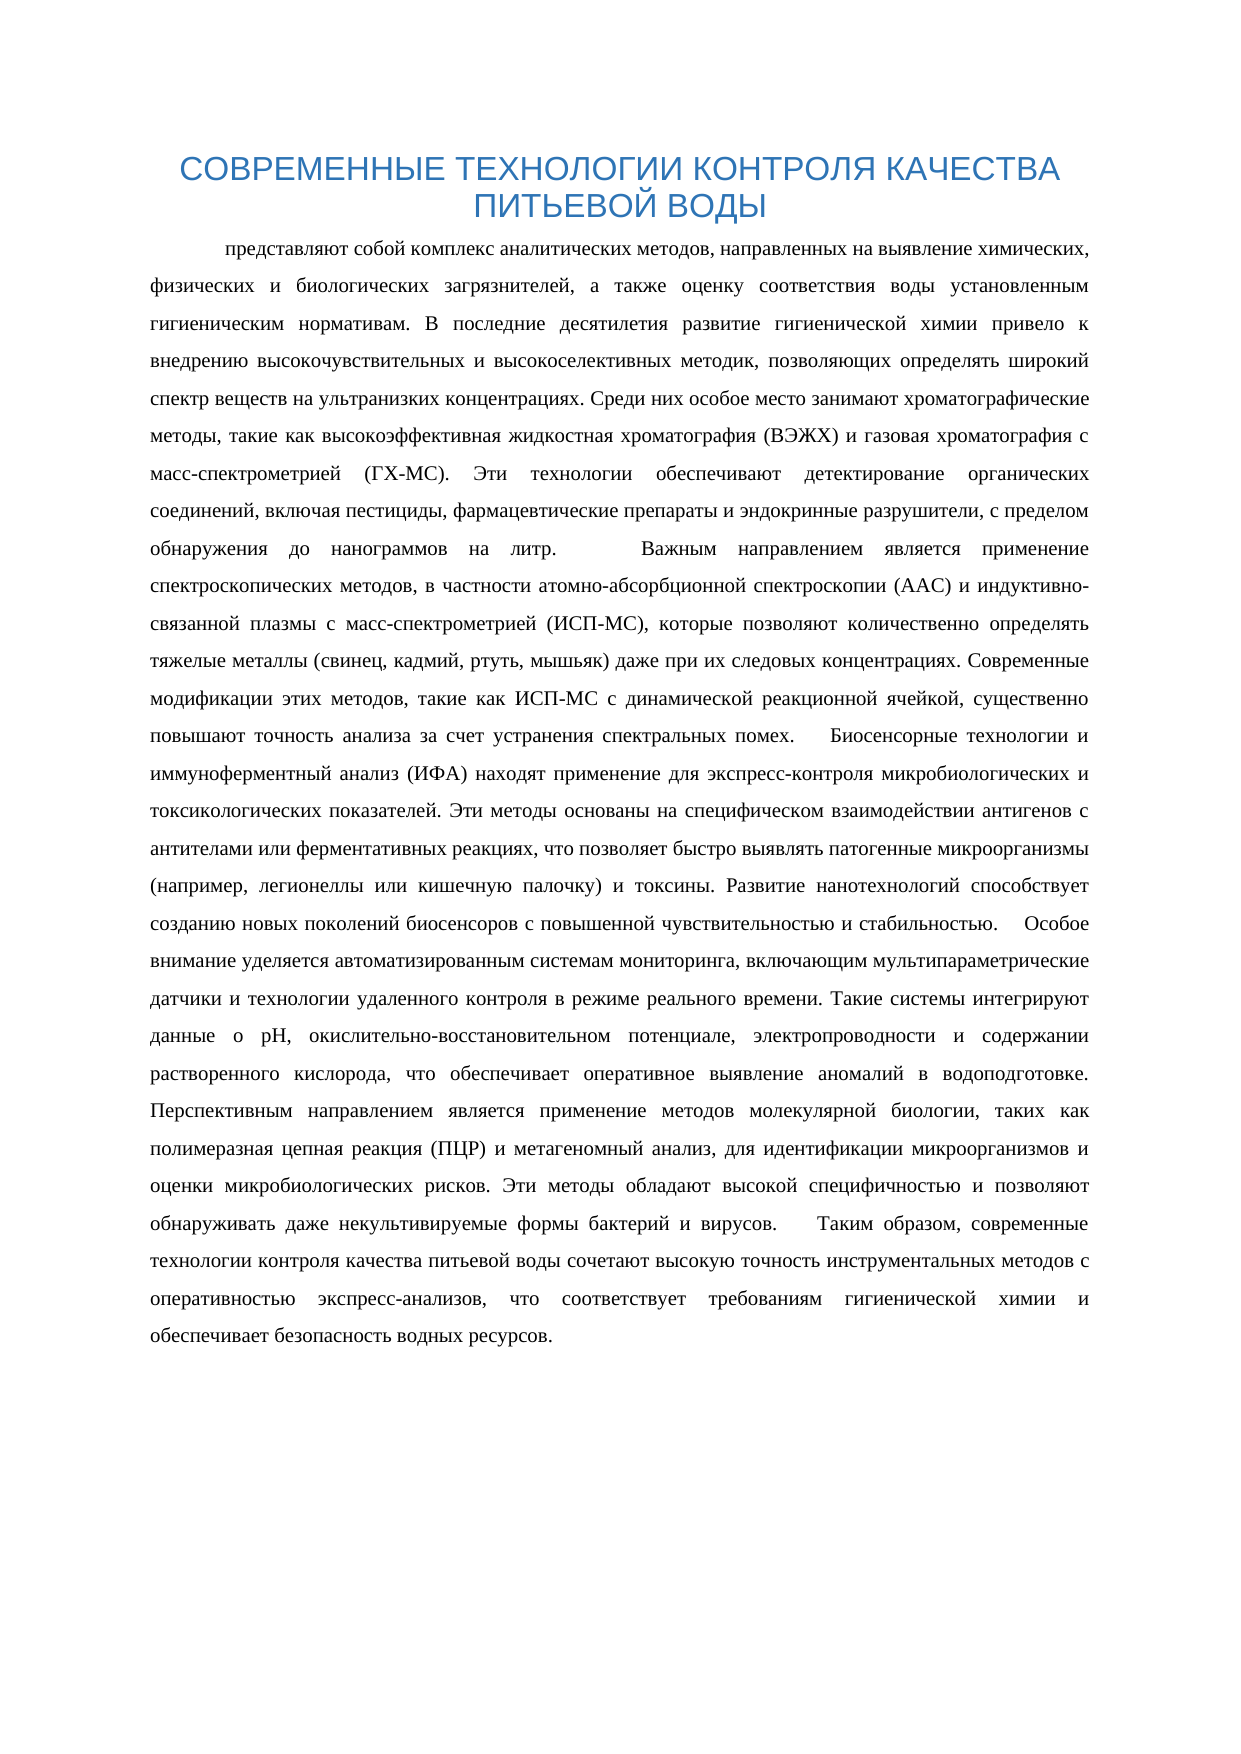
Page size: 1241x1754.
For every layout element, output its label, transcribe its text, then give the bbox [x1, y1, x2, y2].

text представляют собой комплекс аналитических методов, направленных на выявление химических, физических и биологических загрязнителей, а также оценку соответствия воды установленным гигиеническим нормативам. В последние десятилетия развитие гигиенической химии привело к внедрению высокочувствительных и высокоселективных методик, позволяющих определять широкий спектр веществ на ультранизких концентрациях. Среди них особое место занимают хроматографические методы, такие как высокоэффективная жидкостная хроматография (ВЭЖХ) и газовая хроматография с масс-спектрометрией (ГХ-МС). Эти технологии обеспечивают детектирование органических соединений, включая пестициды, фармацевтические препараты и эндокринные разрушители, с пределом обнаружения до нанограммов на литр. Важным направлением является применение спектроскопических методов, в частности атомно-абсорбционной спектроскопии (ААС) и индуктивно-связанной плазмы с масс-спектрометрией (ИСП-МС), которые позволяют количественно определять тяжелые металлы (свинец, кадмий, ртуть, мышьяк) даже при их следовых концентрациях. Современные модификации этих методов, такие как ИСП-МС с динамической реакционной ячейкой, существенно повышают точность анализа за счет устранения спектральных помех. Биосенсорные технологии и иммуноферментный анализ (ИФА) находят применение для экспресс-контроля микробиологических и токсикологических показателей. Эти методы основаны на специфическом взаимодействии антигенов с антителами или ферментативных реакциях, что позволяет быстро выявлять патогенные микроорганизмы (например, легионеллы или кишечную палочку) и токсины. Развитие нанотехнологий способствует созданию новых поколений биосенсоров с повышенной чувствительностью и стабильностью. Особое внимание уделяется автоматизированным системам мониторинга, включающим мультипараметрические датчики и технологии удаленного контроля в режиме реального времени. Такие системы интегрируют данные о pH, окислительно-восстановительном потенциале, электропроводности и содержании растворенного кислорода, что обеспечивает оперативное выявление аномалий в водоподготовке. Перспективным направлением является применение методов молекулярной биологии, таких как полимеразная цепная реакция (ПЦР) и метагеномный анализ, для идентификации микроорганизмов и оценки микробиологических рисков. Эти методы обладают высокой специфичностью и позволяют обнаруживать даже некультивируемые формы бактерий и вирусов. Таким образом, современные технологии контроля качества питьевой воды сочетают высокую точность инструментальных методов с оперативностью экспресс-анализов, что соответствует требованиям гигиенической химии и обеспечивает безопасность водных ресурсов. [150, 225, 1090, 1350]
subtitle СОВРЕМЕННЫЕ ТЕХНОЛОГИИ КОНТРОЛЯ КАЧЕСТВА ПИТЬЕВОЙ ВОДЫ [150, 150, 1090, 225]
